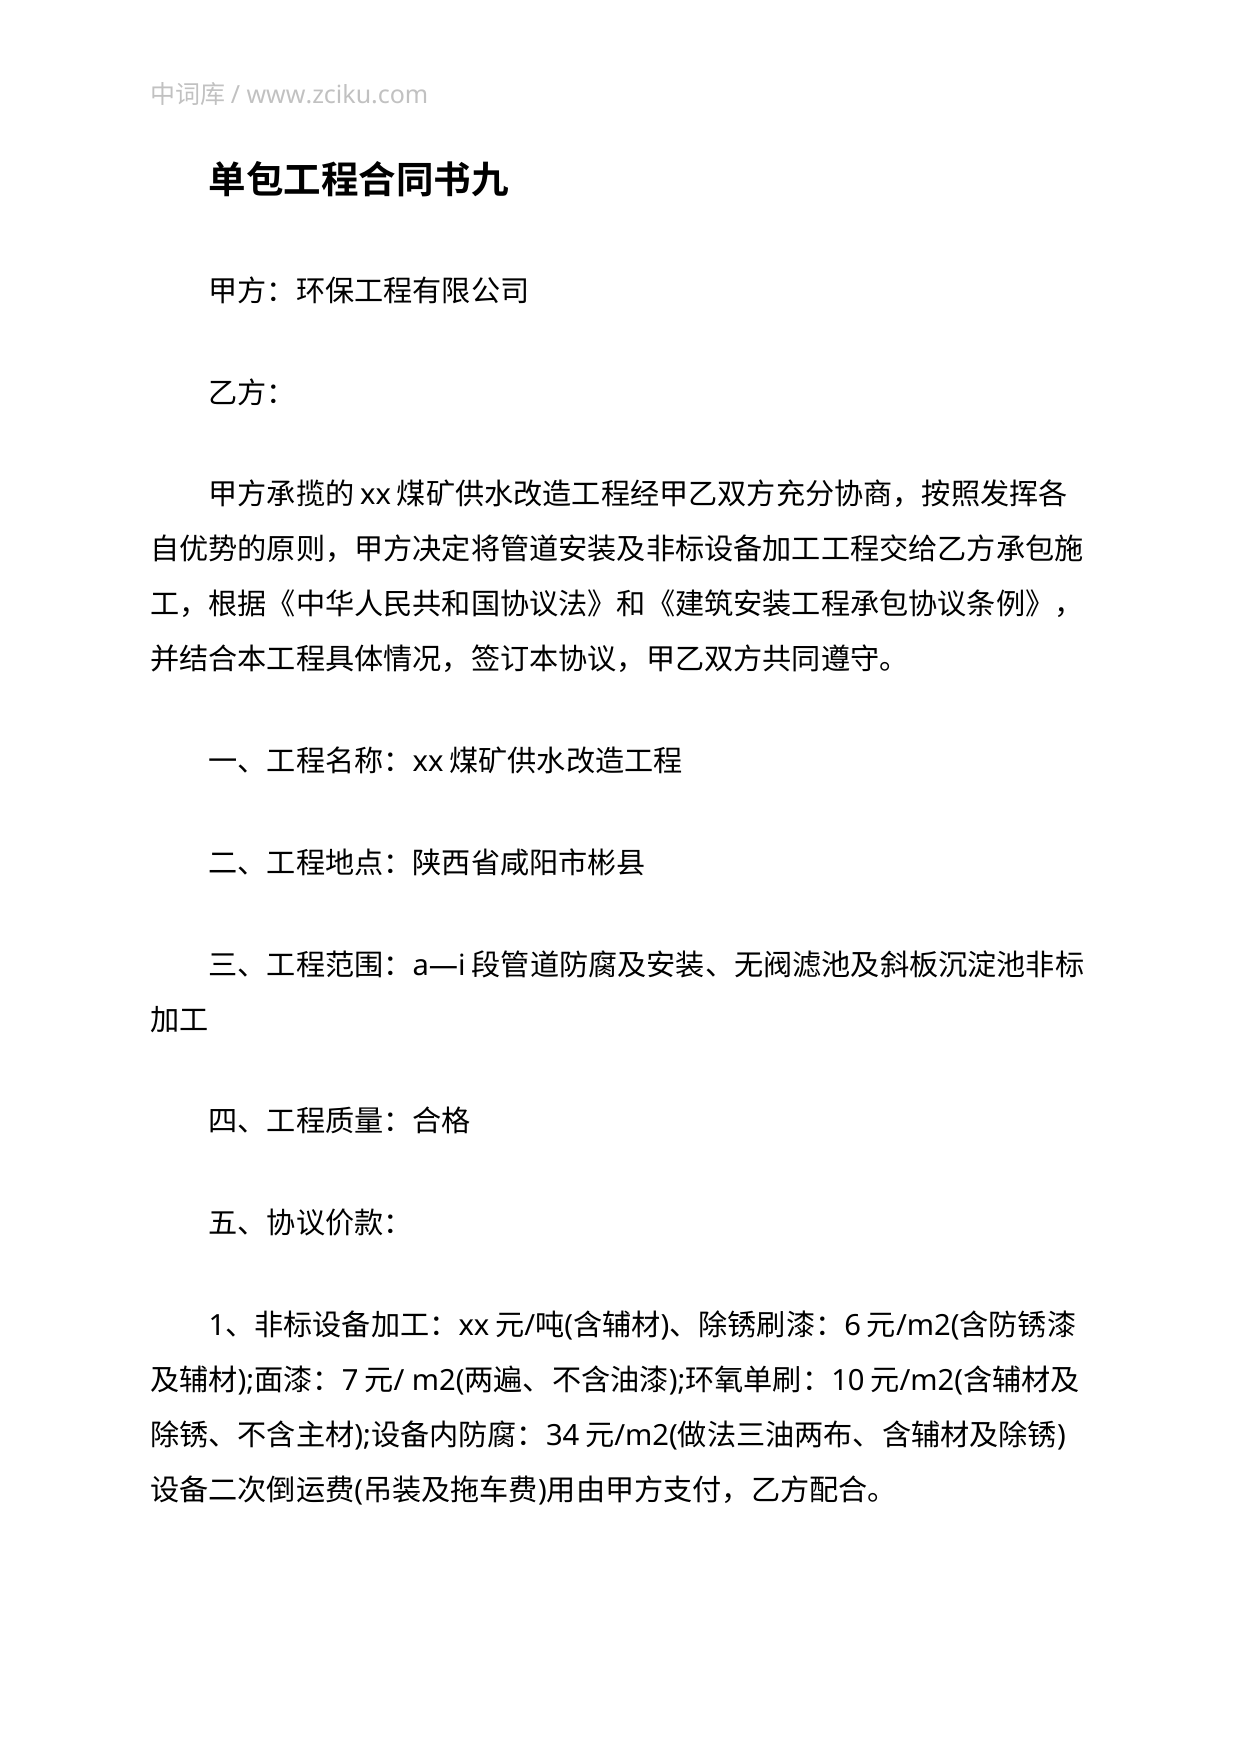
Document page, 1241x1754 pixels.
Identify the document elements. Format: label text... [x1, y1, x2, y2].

text 甲方承揽的xx煤矿供水改造工程经甲乙双方充分协商，按照发挥各自优势的原则，甲方决定将管道安装及非标设备加工工程交给乙方承包施工，根据《中华人民共和国协议法》和《建筑安装工程承包协议条例》，并结合本工程具体情况，签订本协议，甲乙双方共同遵守。 [150, 471, 1090, 678]
text 三、工程范围：a—i段管道防腐及安装、无阀滤池及斜板沉淀池非标加工 [150, 941, 1090, 1038]
text 甲方：环保工程有限公司 [150, 267, 1090, 310]
text 单包工程合同书九 [150, 150, 1090, 204]
text 乙方： [150, 369, 1090, 411]
text 四、工程质量：合格 [150, 1098, 1090, 1140]
text 一、工程名称：xx煤矿供水改造工程 [150, 737, 1090, 780]
text 1、非标设备加工：xx元/吨(含辅材)、除锈刷漆：6元/m2(含防锈漆及辅材);面漆：7元/ m2(两遍、不含油漆);环氧单刷：10元/m2(含辅材及除锈、不含主材);设备内防腐：34元/m2(做法三油两布、含辅材及除锈)设备二次倒运费(吊装及拖车费)用由甲方支付，乙方配合。 [150, 1302, 1090, 1509]
text 五、协议价款： [150, 1200, 1090, 1242]
text 二、工程地点：陕西省咸阳市彬县 [150, 839, 1090, 882]
